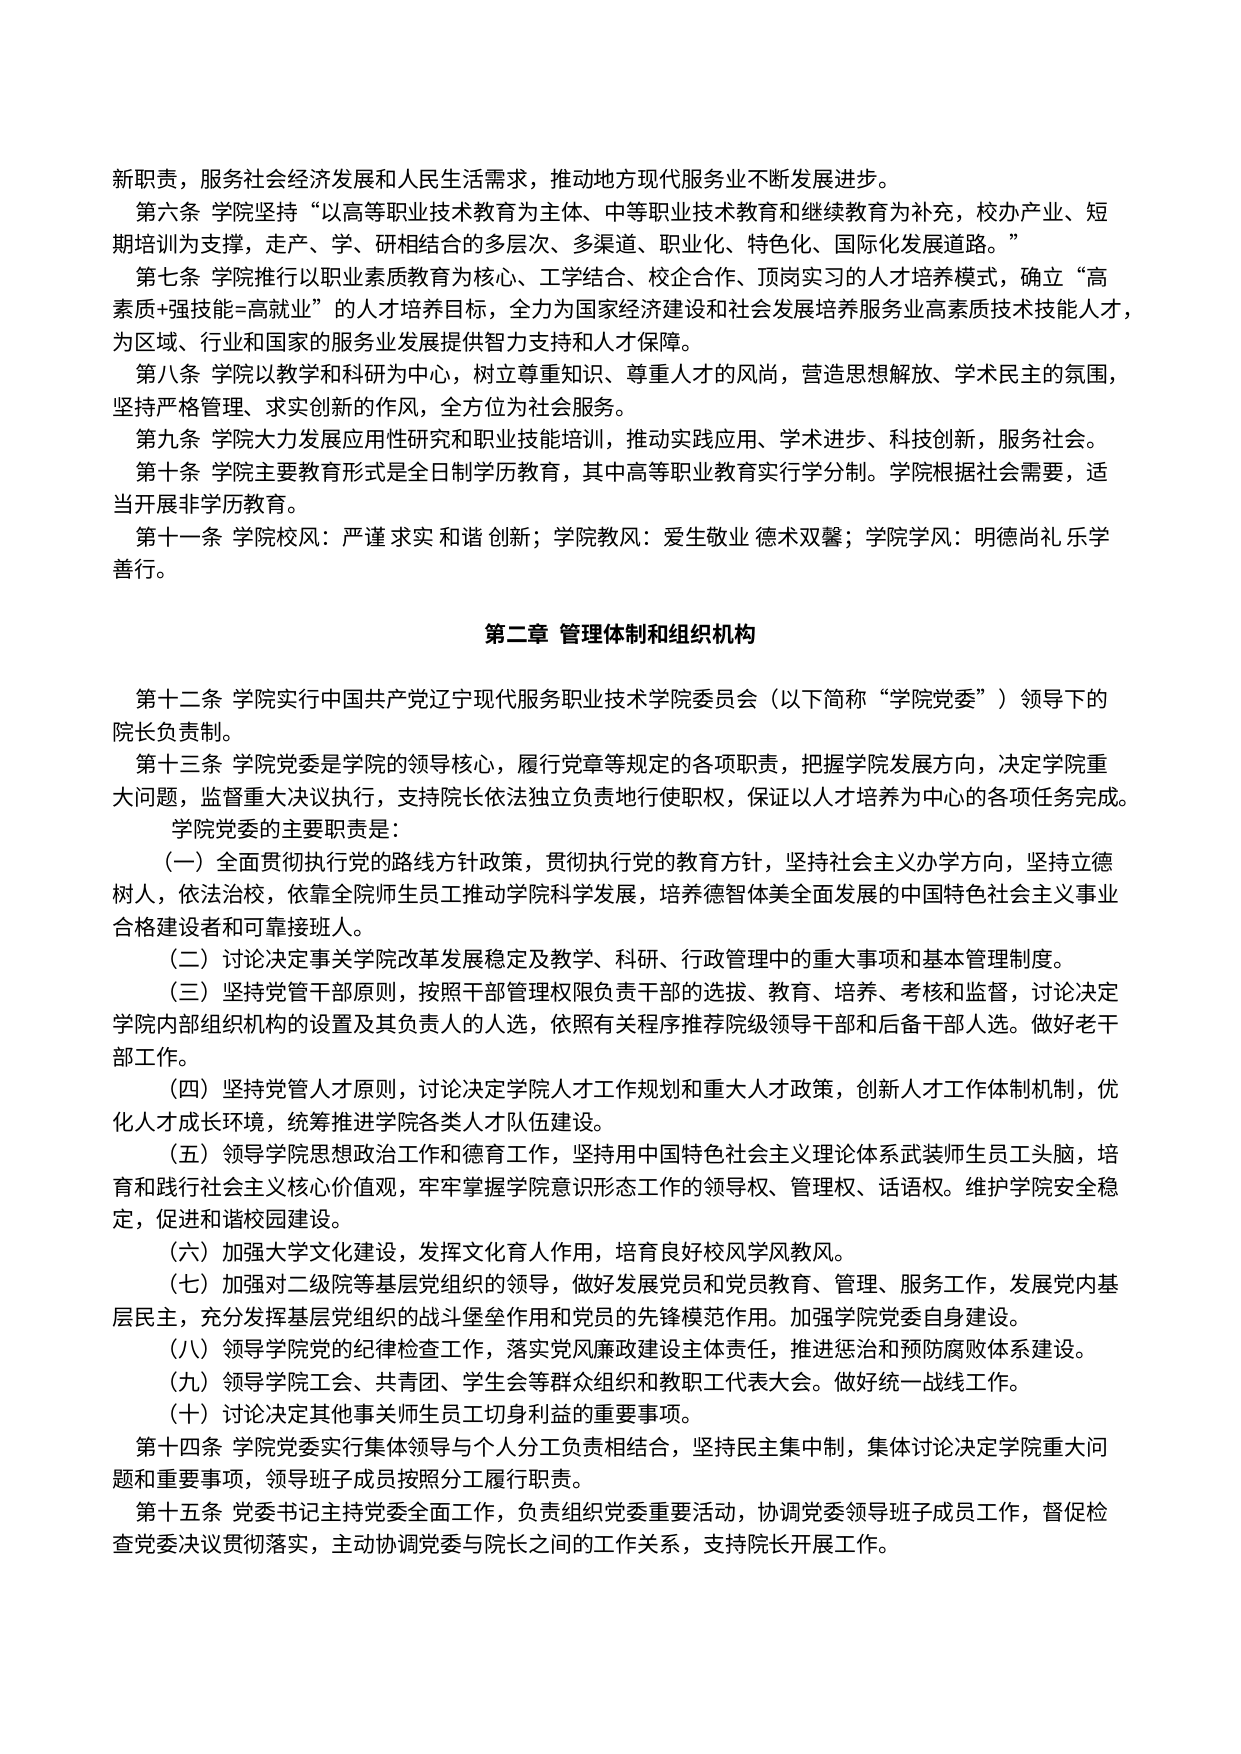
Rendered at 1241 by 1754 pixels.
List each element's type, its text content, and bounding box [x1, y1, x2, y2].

text 第十三条 学院党委是学院的领导核心，履行党章等规定的各项职责，把握学院发展方向，决定学院重大问题，监督重大决议执行，支持院长依法独立负责地行使职权，保证以人才培养为中心的各项任务完成。 [112, 747, 1128, 812]
text 第十条 学院主要教育形式是全日制学历教育，其中高等职业教育实行学分制。学院根据社会需要，适当开展非学历教育。 [112, 454, 1128, 519]
text 第六条 学院坚持“以高等职业技术教育为主体、中等职业技术教育和继续教育为补充，校办产业、短期培训为支撑，走产、学、研相结合的多层次、多渠道、职业化、特色化、国际化发展道路。” [112, 194, 1128, 259]
text （九）领导学院工会、共青团、学生会等群众组织和教职工代表大会。做好统一战线工作。 [112, 1364, 1128, 1397]
text 第十四条 学院党委实行集体领导与个人分工负责相结合，坚持民主集中制，集体讨论决定学院重大问题和重要事项，领导班子成员按照分工履行职责。 [112, 1429, 1128, 1494]
text 第十二条 学院实行中国共产党辽宁现代服务职业技术学院委员会（以下简称“学院党委”）领导下的院长负责制。 [112, 682, 1128, 747]
text （一）全面贯彻执行党的路线方针政策，贯彻执行党的教育方针，坚持社会主义办学方向，坚持立德树人，依法治校，依靠全院师生员工推动学院科学发展，培养德智体美全面发展的中国特色社会主义事业合格建设者和可靠接班人。 [112, 844, 1128, 942]
text 第七条 学院推行以职业素质教育为核心、工学结合、校企合作、顶岗实习的人才培养模式，确立“高素质+强技能=高就业”的人才培养目标，全力为国家经济建设和社会发展培养服务业高素质技术技能人才，为区域、行业和国家的服务业发展提供智力支持和人才保障。 [112, 259, 1128, 357]
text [112, 162, 1128, 194]
text （六）加强大学文化建设，发挥文化育人作用，培育良好校风学风教风。 [112, 1234, 1128, 1267]
text （五）领导学院思想政治工作和德育工作，坚持用中国特色社会主义理论体系武装师生员工头脑，培育和践行社会主义核心价值观，牢牢掌握学院意识形态工作的领导权、管理权、话语权。维护学院安全稳定，促进和谐校园建设。 [112, 1137, 1128, 1234]
text 第十五条 党委书记主持党委全面工作，负责组织党委重要活动，协调党委领导班子成员工作，督促检查党委决议贯彻落实，主动协调党委与院长之间的工作关系，支持院长开展工作。 [112, 1494, 1128, 1559]
text （八）领导学院党的纪律检查工作，落实党风廉政建设主体责任，推进惩治和预防腐败体系建设。 [112, 1332, 1128, 1364]
text 学院党委的主要职责是： [171, 812, 1128, 844]
text （十）讨论决定其他事关师生员工切身利益的重要事项。 [112, 1397, 1128, 1429]
text （四）坚持党管人才原则，讨论决定学院人才工作规划和重大人才政策，创新人才工作体制机制，优化人才成长环境，统筹推进学院各类人才队伍建设。 [112, 1072, 1128, 1137]
text （七）加强对二级院等基层党组织的领导，做好发展党员和党员教育、管理、服务工作，发展党内基层民主，充分发挥基层党组织的战斗堡垒作用和党员的先锋模范作用。加强学院党委自身建设。 [112, 1267, 1128, 1332]
text 第八条 学院以教学和科研为中心，树立尊重知识、尊重人才的风尚，营造思想解放、学术民主的氛围，坚持严格管理、求实创新的作风，全方位为社会服务。 [112, 357, 1128, 422]
text 第九条 学院大力发展应用性研究和职业技能培训，推动实践应用、学术进步、科技创新，服务社会。 [112, 422, 1128, 454]
text （三）坚持党管干部原则，按照干部管理权限负责干部的选拔、教育、培养、考核和监督，讨论决定学院内部组织机构的设置及其负责人的人选，依照有关程序推荐院级领导干部和后备干部人选。做好老干部工作。 [112, 974, 1128, 1072]
text （二）讨论决定事关学院改革发展稳定及教学、科研、行政管理中的重大事项和基本管理制度。 [112, 942, 1128, 974]
text 第二章 管理体制和组织机构 [112, 617, 1128, 649]
text 第十一条 学院校风：严谨 求实 和谐 创新；学院教风：爱生敬业 德术双馨；学院学风：明德尚礼 乐学善行。 [112, 519, 1128, 584]
